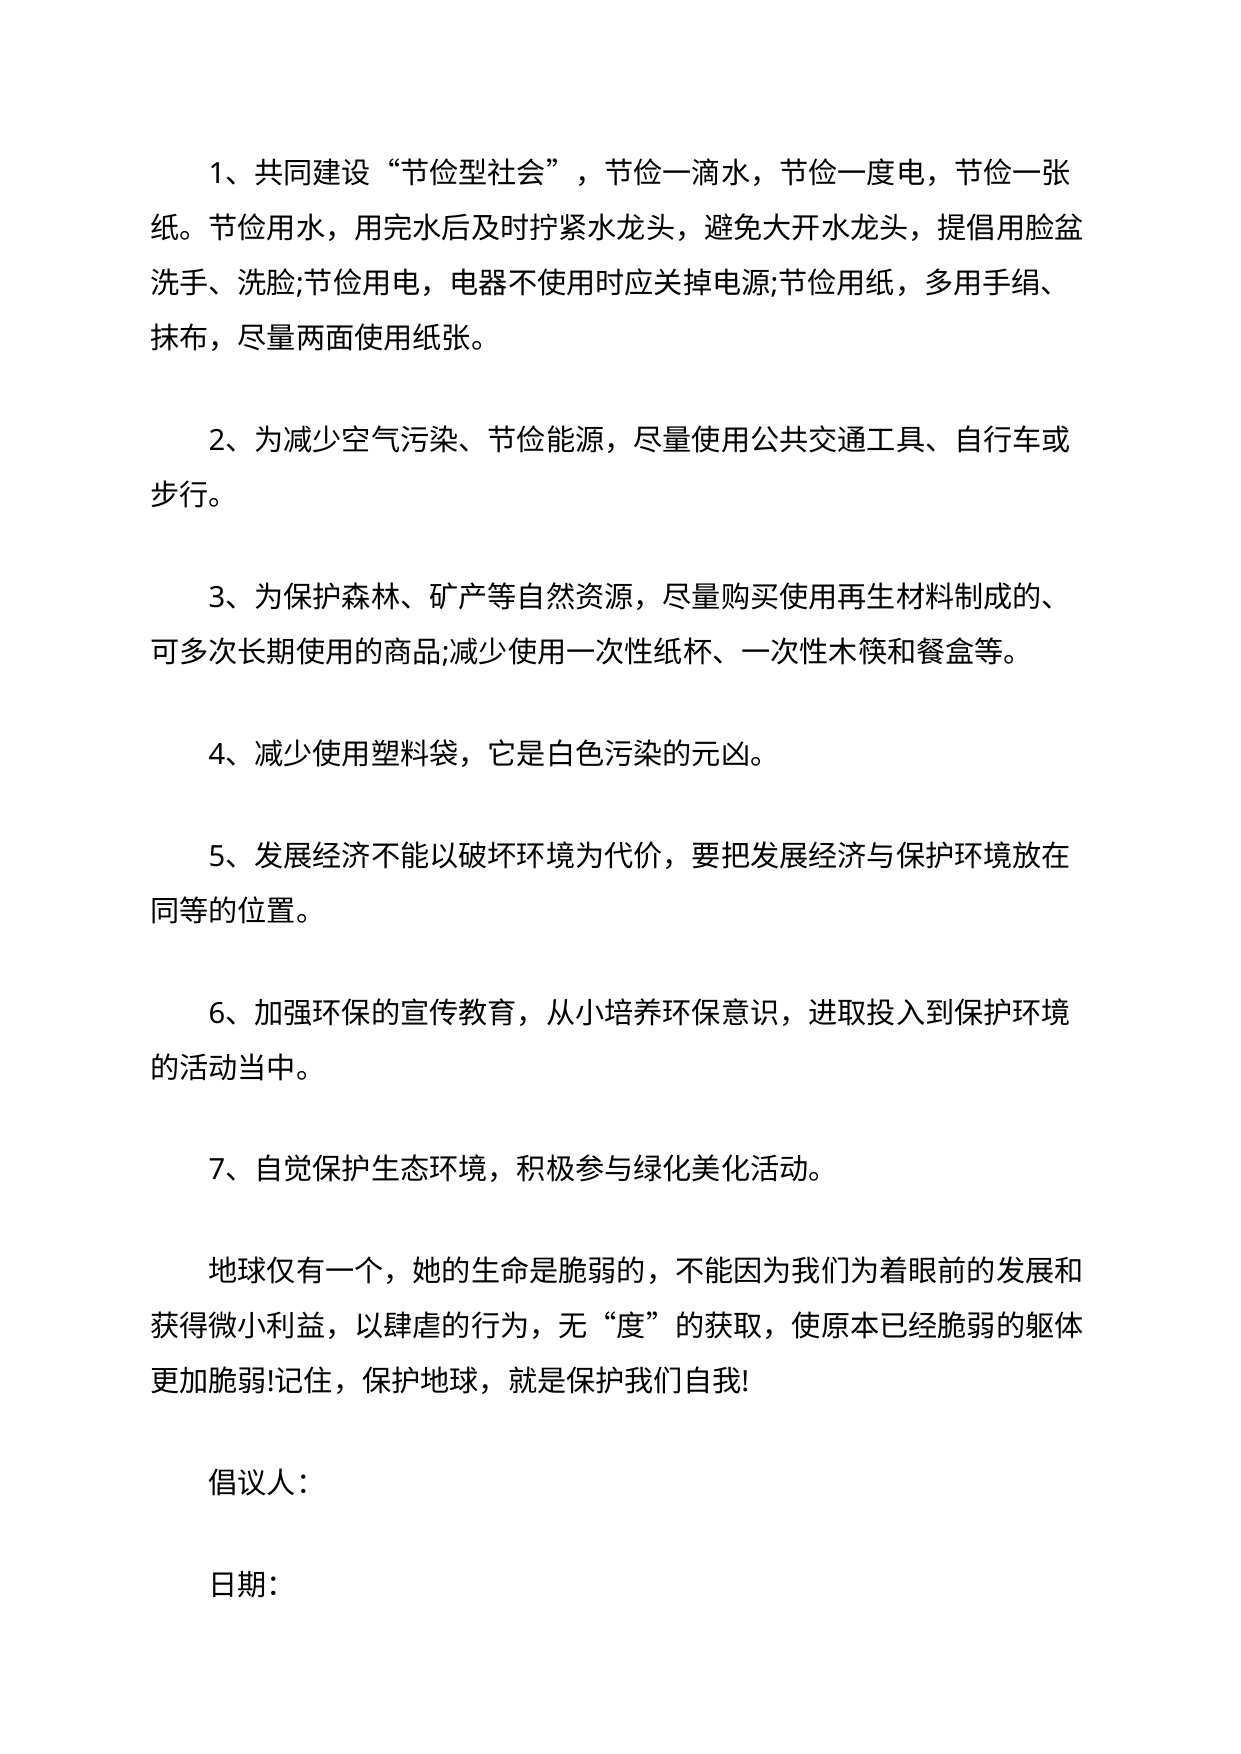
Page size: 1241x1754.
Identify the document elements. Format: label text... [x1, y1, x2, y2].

text 7、自觉保护生态环境，积极参与绿化美化活动。 [150, 1146, 1090, 1188]
text 4、减少使用塑料袋，它是白色污染的元凶。 [150, 730, 1090, 773]
text 地球仅有一个，她的生命是脆弱的，不能因为我们为着眼前的发展和获得微小利益，以肆虐的行为，无“度”的获取，使原本已经脆弱的躯体更加脆弱!记住，保护地球，就是保护我们自我! [150, 1248, 1090, 1400]
text 日期： [150, 1561, 1090, 1604]
text 3、为保护森林、矿产等自然资源，尽量购买使用再生材料制成的、可多次长期使用的商品;减少使用一次性纸杯、一次性木筷和餐盒等。 [150, 573, 1090, 671]
text 1、共同建设“节俭型社会”，节俭一滴水，节俭一度电，节俭一张纸。节俭用水，用完水后及时拧紧水龙头，避免大开水龙头，提倡用脸盆洗手、洗脸;节俭用电，电器不使用时应关掉电源;节俭用纸，多用手绢、抹布，尽量两面使用纸张。 [150, 150, 1090, 357]
text 5、发展经济不能以破坏环境为代价，要把发展经济与保护环境放在同等的位置。 [150, 832, 1090, 930]
text 倡议人： [150, 1460, 1090, 1502]
text 6、加强环保的宣传教育，从小培养环保意识，进取投入到保护环境的活动当中。 [150, 989, 1090, 1086]
text 2、为减少空气污染、节俭能源，尽量使用公共交通工具、自行车或步行。 [150, 417, 1090, 514]
